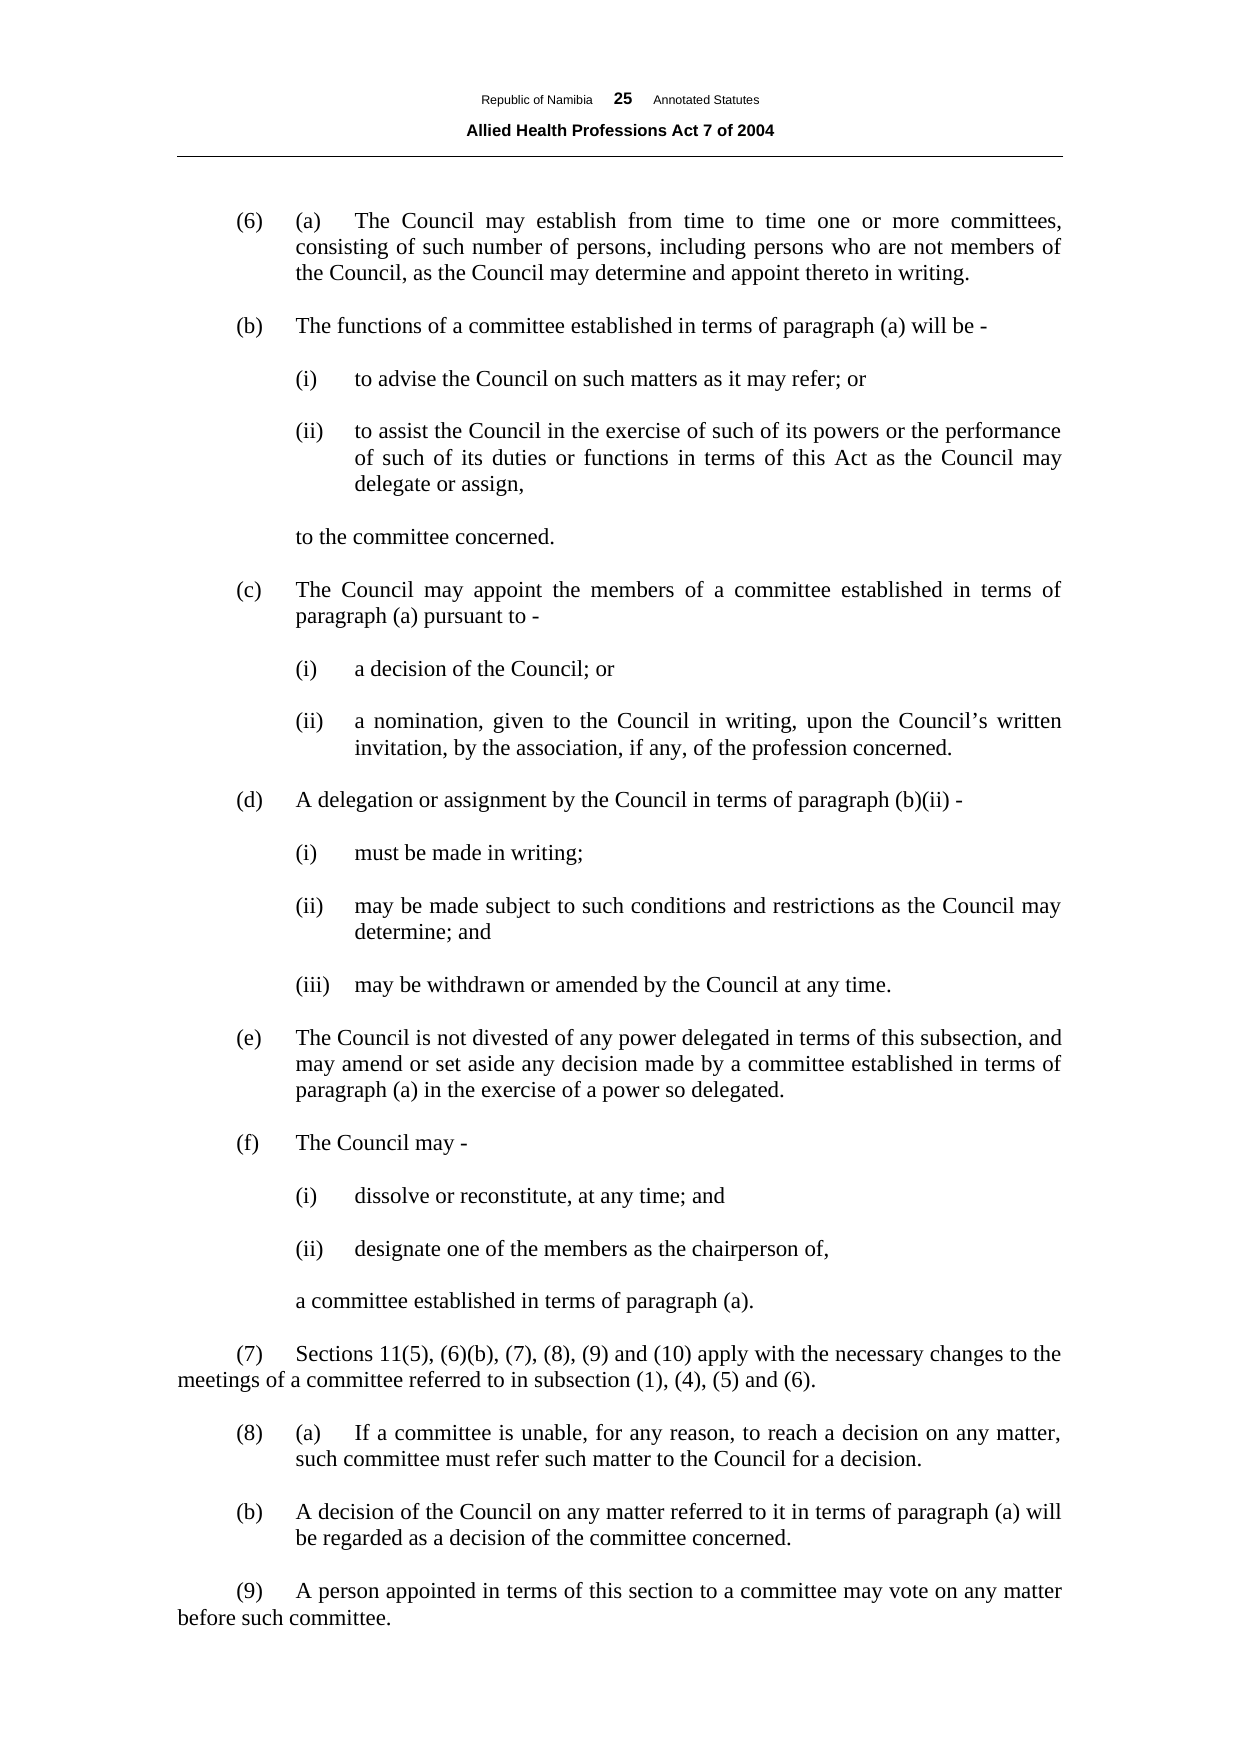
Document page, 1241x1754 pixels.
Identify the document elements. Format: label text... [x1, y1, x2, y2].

text (ii) designate one of the members as the chairperson of, [295, 1234, 1063, 1261]
text (ii) may be made subject to such conditions and restrictions as the Council may determine; and [295, 892, 1063, 945]
text a committee established in terms of paragraph (a). [295, 1287, 1063, 1314]
text (b) The functions of a committee established in terms of paragraph (a) will be - [236, 312, 1063, 338]
text (i) a decision of the Council; or [295, 655, 1063, 681]
text (d) A delegation or assignment by the Council in terms of paragraph (b)(ii) - [236, 787, 1063, 813]
text (8) (a) If a committee is unable, for any reason, to reach a decision on any matter, such committee must refer such matter to the Council for a decision. [236, 1419, 1063, 1472]
text (e) The Council is not divested of any power delegated in terms of this subsection, and may amend or set aside any decision made by a committee established in terms of paragraph (a) in the exercise of a power so delegated. [236, 1024, 1063, 1103]
text to the committee concerned. [295, 523, 1063, 549]
text (ii) a nomination, given to the Council in writing, upon the Council’s written invitation, by the association, if any, of the profession concerned. [295, 707, 1063, 760]
text (6) (a) The Council may establish from time to time one or more committees, consisting of such number of persons, including persons who are not members of the Council, as the Council may determine and appoint thereto in writing. [236, 207, 1063, 286]
text (9) A person appointed in terms of this section to a committee may vote on any matter before such committee. [177, 1577, 1063, 1630]
text (b) A decision of the Council on any matter referred to it in terms of paragraph (a) will be regarded as a decision of the committee concerned. [236, 1498, 1063, 1551]
text (f) The Council may - [236, 1129, 1063, 1156]
text (ii) to assist the Council in the exercise of such of its powers or the performance of such of its duties or functions in terms of this Act as the Council may delegate or assign, [295, 418, 1063, 497]
text (i) to advise the Council on such matters as it may refer; or [295, 365, 1063, 391]
text (c) The Council may appoint the members of a committee established in terms of paragraph (a) pursuant to - [236, 576, 1063, 628]
text (iii) may be withdrawn or amended by the Council at any time. [295, 971, 1063, 997]
text (i) must be made in writing; [295, 839, 1063, 866]
text (i) dissolve or reconstitute, at any time; and [295, 1182, 1063, 1208]
text (7) Sections 11(5), (6)(b), (7), (8), (9) and (10) apply with the necessary changes to the meetings of a committee referred to in subsection (1), (4), (5) and (6). [177, 1340, 1063, 1393]
